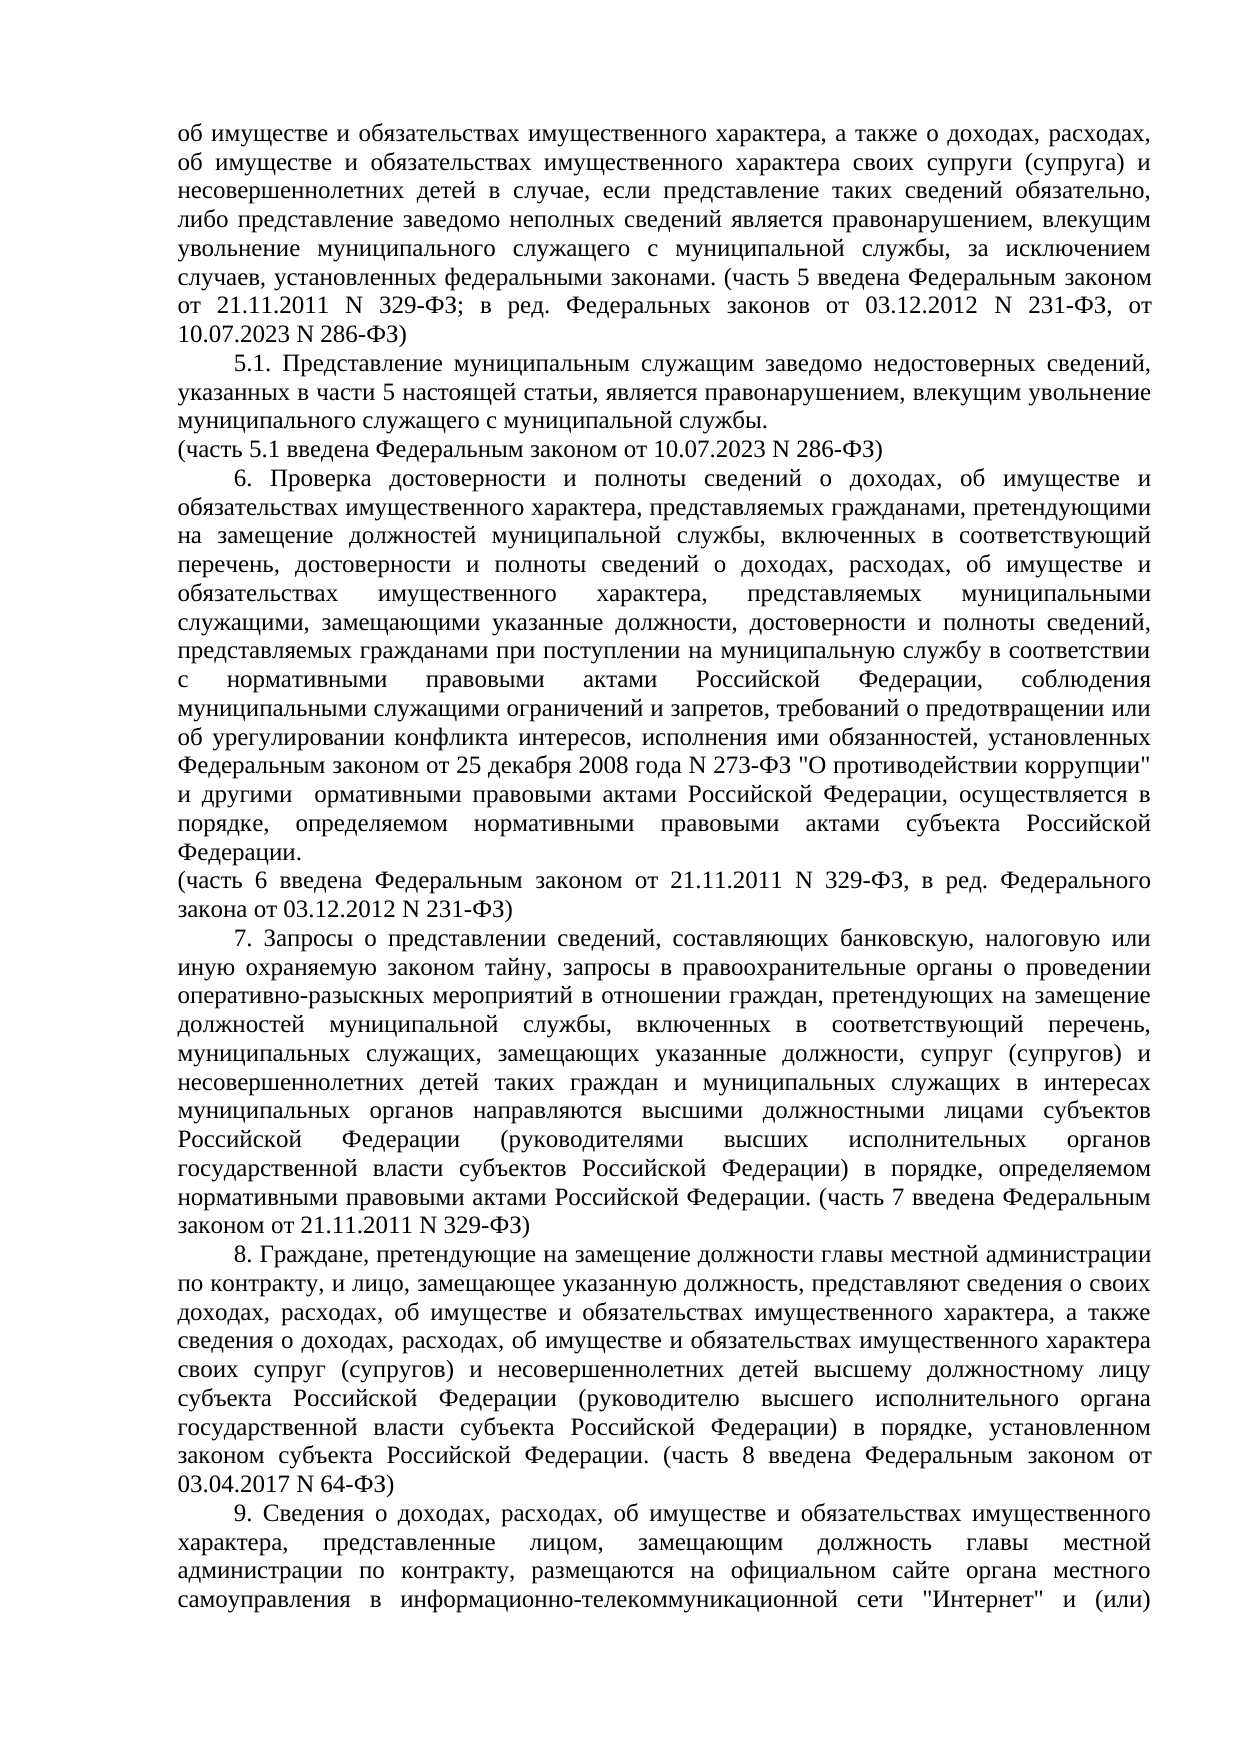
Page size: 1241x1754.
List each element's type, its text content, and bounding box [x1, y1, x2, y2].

text 7. Запросы о представлении сведений, составляющих банковскую, налоговую или иную охраняемую законом тайну, запросы в правоохранительные органы о проведении оперативно-разыскных мероприятий в отношении граждан, претендующих на замещение должностей муниципальной службы, включенных в соответствующий перечень, муниципальных служащих, замещающих указанные должности, супруг (супругов) и несовершеннолетних детей таких граждан и муниципальных служащих в интересах муниципальных органов направляются высшими должностными лицами субъектов Российской Федерации (руководителями высших исполнительных органов государственной власти субъектов Российской Федерации) в порядке, определяемом нормативными правовыми актами Российской Федерации. (часть 7 введена Федеральным законом от 21.11.2011 N 329-ФЗ) [177, 923, 1152, 1239]
text 6. Проверка достоверности и полноты сведений о доходах, об имуществе и обязательствах имущественного характера, представляемых гражданами, претендующими на замещение должностей муниципальной службы, включенных в соответствующий перечень, достоверности и полноты сведений о доходах, расходах, об имуществе и обязательствах имущественного характера, представляемых муниципальными служащими, замещающими указанные должности, достоверности и полноты сведений, представляемых гражданами при поступлении на муниципальную службу в соответствии с нормативными правовыми актами Российской Федерации, соблюдения муниципальными служащими ограничений и запретов, требований о предотвращении или об урегулировании конфликта интересов, исполнения ими обязанностей, установленных Федеральным законом от 25 декабря 2008 года N 273-ФЗ "О противодействии коррупции" и другими ормативными правовыми актами Российской Федерации, осуществляется в порядке, определяемом нормативными правовыми актами субъекта Российской Федерации. [177, 463, 1152, 866]
text (часть 5.1 введена Федеральным законом от 10.07.2023 N 286-ФЗ) [177, 434, 1152, 463]
text 8. Граждане, претендующие на замещение должности главы местной администрации по контракту, и лицо, замещающее указанную должность, представляют сведения о своих доходах, расходах, об имуществе и обязательствах имущественного характера, а также сведения о доходах, расходах, об имуществе и обязательствах имущественного характера своих супруг (супругов) и несовершеннолетних детей высшему должностному лицу субъекта Российской Федерации (руководителю высшего исполнительного органа государственной власти субъекта Российской Федерации) в порядке, установленном законом субъекта Российской Федерации. (часть 8 введена Федеральным законом от 03.04.2017 N 64-ФЗ) [177, 1239, 1152, 1498]
text (часть 6 введена Федеральным законом от 21.11.2011 N 329-ФЗ, в ред. Федерального закона от 03.12.2012 N 231-ФЗ) [177, 866, 1152, 923]
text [177, 118, 1152, 348]
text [177, 1498, 1152, 1613]
text 5.1. Представление муниципальным служащим заведомо недостоверных сведений, указанных в части 5 настоящей статьи, является правонарушением, влекущим увольнение муниципального служащего с муниципальной службы. [177, 348, 1152, 434]
